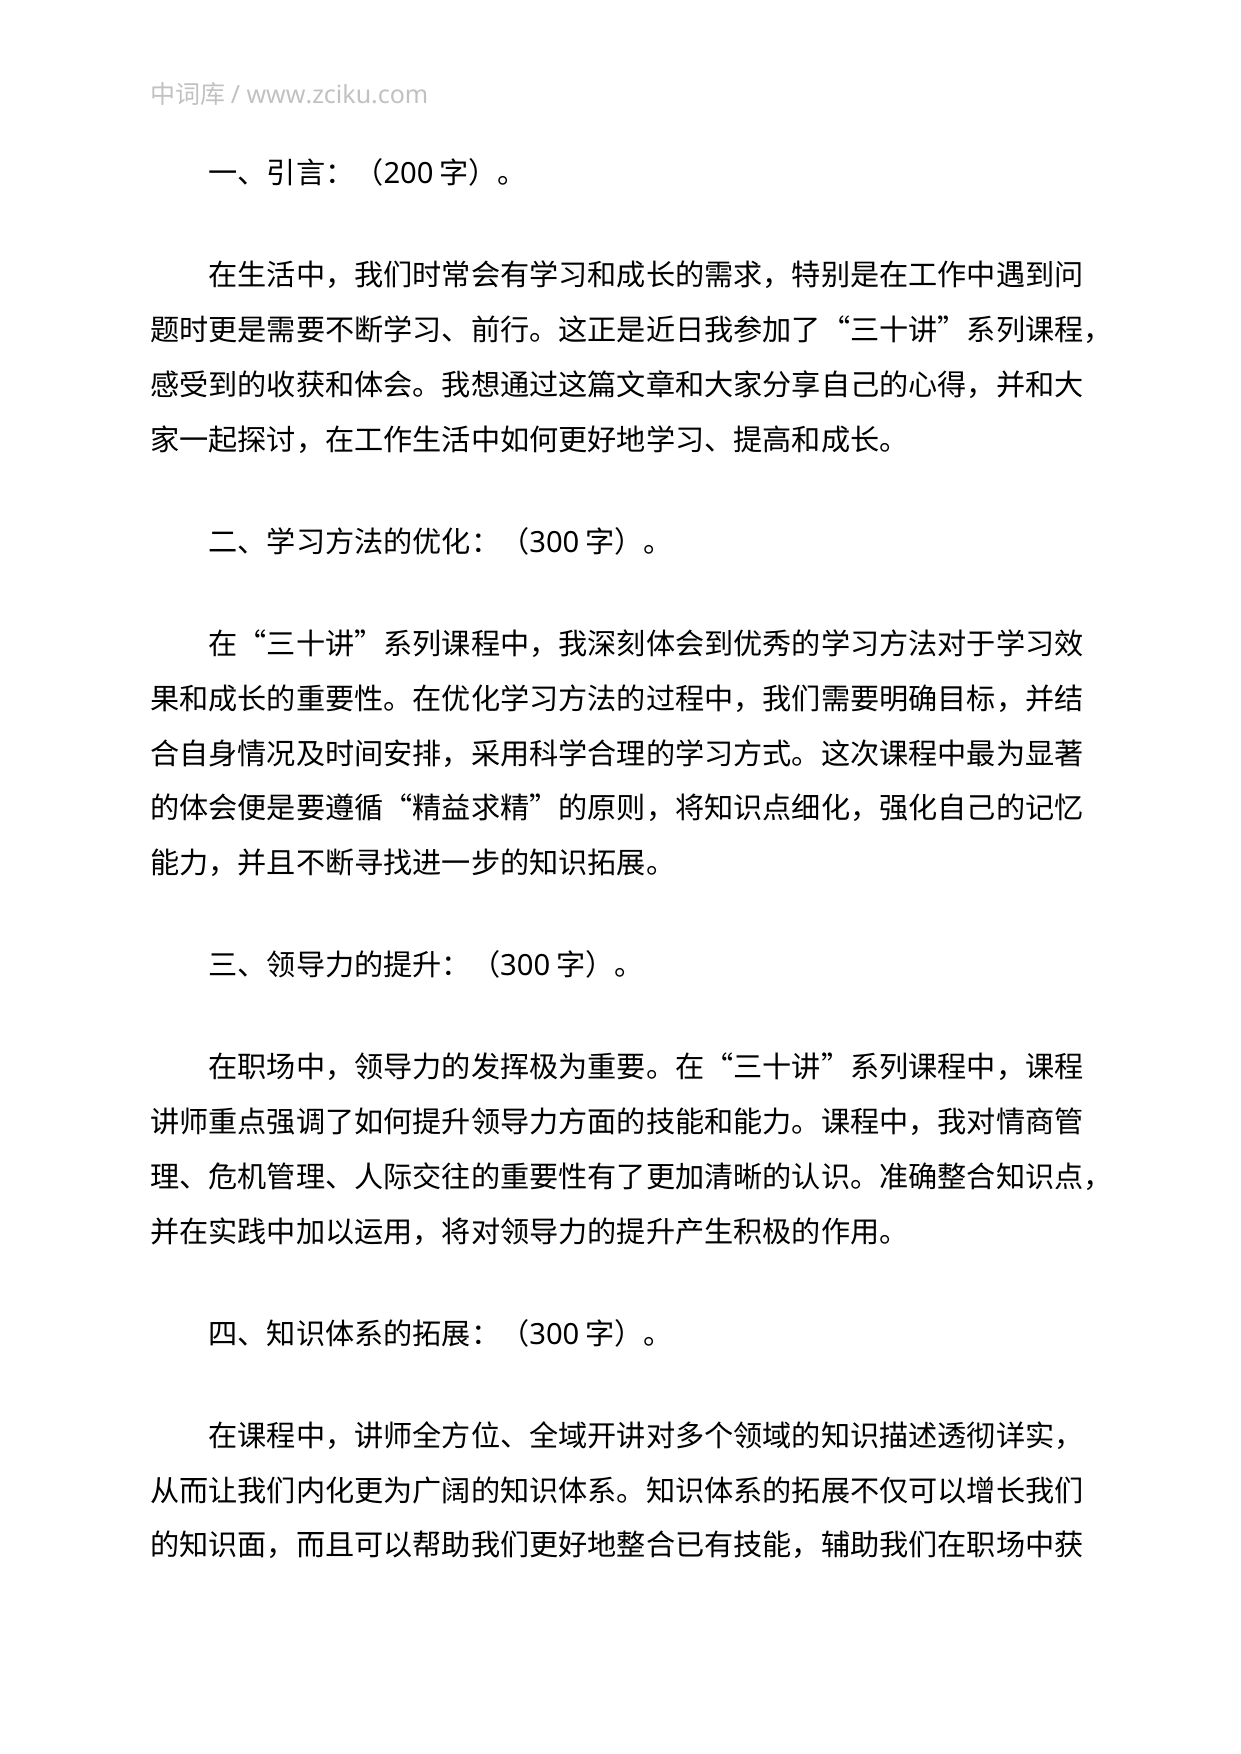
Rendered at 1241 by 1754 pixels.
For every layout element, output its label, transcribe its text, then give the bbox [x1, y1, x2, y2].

text 在“三十讲”系列课程中，我深刻体会到优秀的学习方法对于学习效果和成长的重要性。在优化学习方法的过程中，我们需要明确目标，并结合自身情况及时间安排，采用科学合理的学习方式。这次课程中最为显著的体会便是要遵循“精益求精”的原则，将知识点细化，强化自己的记忆能力，并且不断寻找进一步的知识拓展。 [150, 620, 1090, 882]
text 二、学习方法的优化：（300字）。 [150, 518, 1090, 561]
text 在生活中，我们时常会有学习和成长的需求，特别是在工作中遇到问题时更是需要不断学习、前行。这正是近日我参加了“三十讲”系列课程，感受到的收获和体会。我想通过这篇文章和大家分享自己的心得，并和大家一起探讨，在工作生活中如何更好地学习、提高和成长。 [150, 252, 1090, 459]
text 在职场中，领导力的发挥极为重要。在“三十讲”系列课程中，课程讲师重点强调了如何提升领导力方面的技能和能力。课程中，我对情商管理、危机管理、人际交往的重要性有了更加清晰的认识。准确整合知识点，并在实践中加以运用，将对领导力的提升产生积极的作用。 [150, 1044, 1090, 1251]
text 三、领导力的提升：（300字）。 [150, 942, 1090, 984]
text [150, 1412, 1090, 1564]
text 一、引言：（200字）。 [150, 150, 1090, 192]
text 四、知识体系的拓展：（300字）。 [150, 1310, 1090, 1353]
